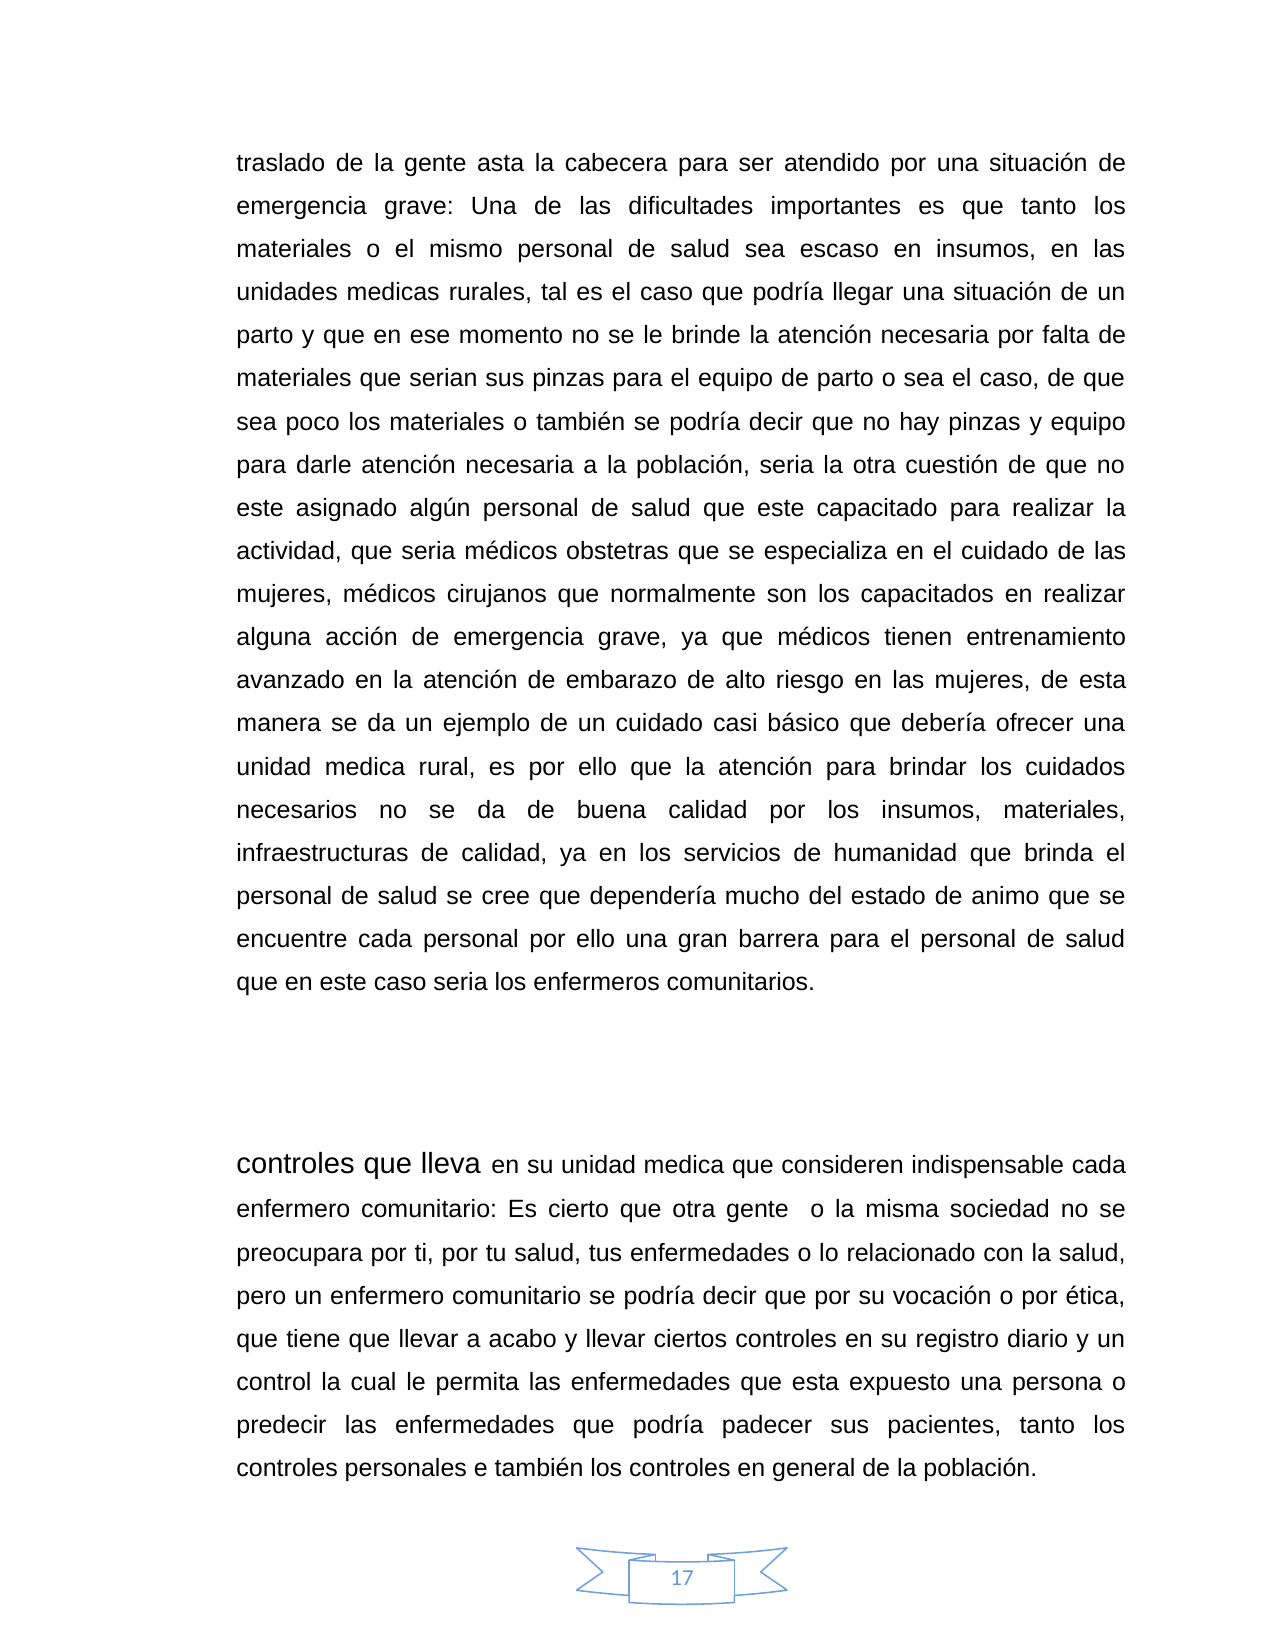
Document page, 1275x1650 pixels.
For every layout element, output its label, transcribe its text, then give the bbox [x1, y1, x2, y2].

text traslado de la gente asta la cabecera para ser atendido por una situación de emergencia grave: Una de las dificultades importantes es que tanto los materiales o el mismo personal de salud sea escaso en insumos, en las unidades medicas rurales, tal es el caso que podría llegar una situación de un parto y que en ese momento no se le brinde la atención necesaria por falta de materiales que serian sus pinzas para el equipo de parto o sea el caso, de que sea poco los materiales o también se podría decir que no hay pinzas y equipo para darle atención necesaria a la población, seria la otra cuestión de que no este asignado algún personal de salud que este capacitado para realizar la actividad, que seria médicos obstetras que se especializa en el cuidado de las mujeres, médicos cirujanos que normalmente son los capacitados en realizar alguna acción de emergencia grave, ya que médicos tienen entrenamiento avanzado en la atención de embarazo de alto riesgo en las mujeres, de esta manera se da un ejemplo de un cuidado casi básico que debería ofrecer una unidad medica rural, es por ello que la atención para brindar los cuidados necesarios no se da de buena calidad por los insumos, materiales, infraestructuras de calidad, ya en los servicios de humanidad que brinda el personal de salud se cree que dependería mucho del estado de animo que se encuentre cada personal por ello una gran barrera para el personal de salud que en este caso seria los enfermeros comunitarios. [236, 148, 1127, 996]
text controles que lleva en su unidad medica que consideren indispensable cada enfermero comunitario: Es cierto que otra gente o la misma sociedad no se preocupara por ti, por tu salud, tus enfermedades o lo relacionado con la salud, pero un enfermero comunitario se podría decir que por su vocación o por ética, que tiene que llevar a acabo y llevar ciertos controles en su registro diario y un control la cual le permita las enfermedades que esta expuesto una persona o predecir las enfermedades que podría padecer sus pacientes, tanto los controles personales e también los controles en general de la población. [236, 1146, 1127, 1482]
